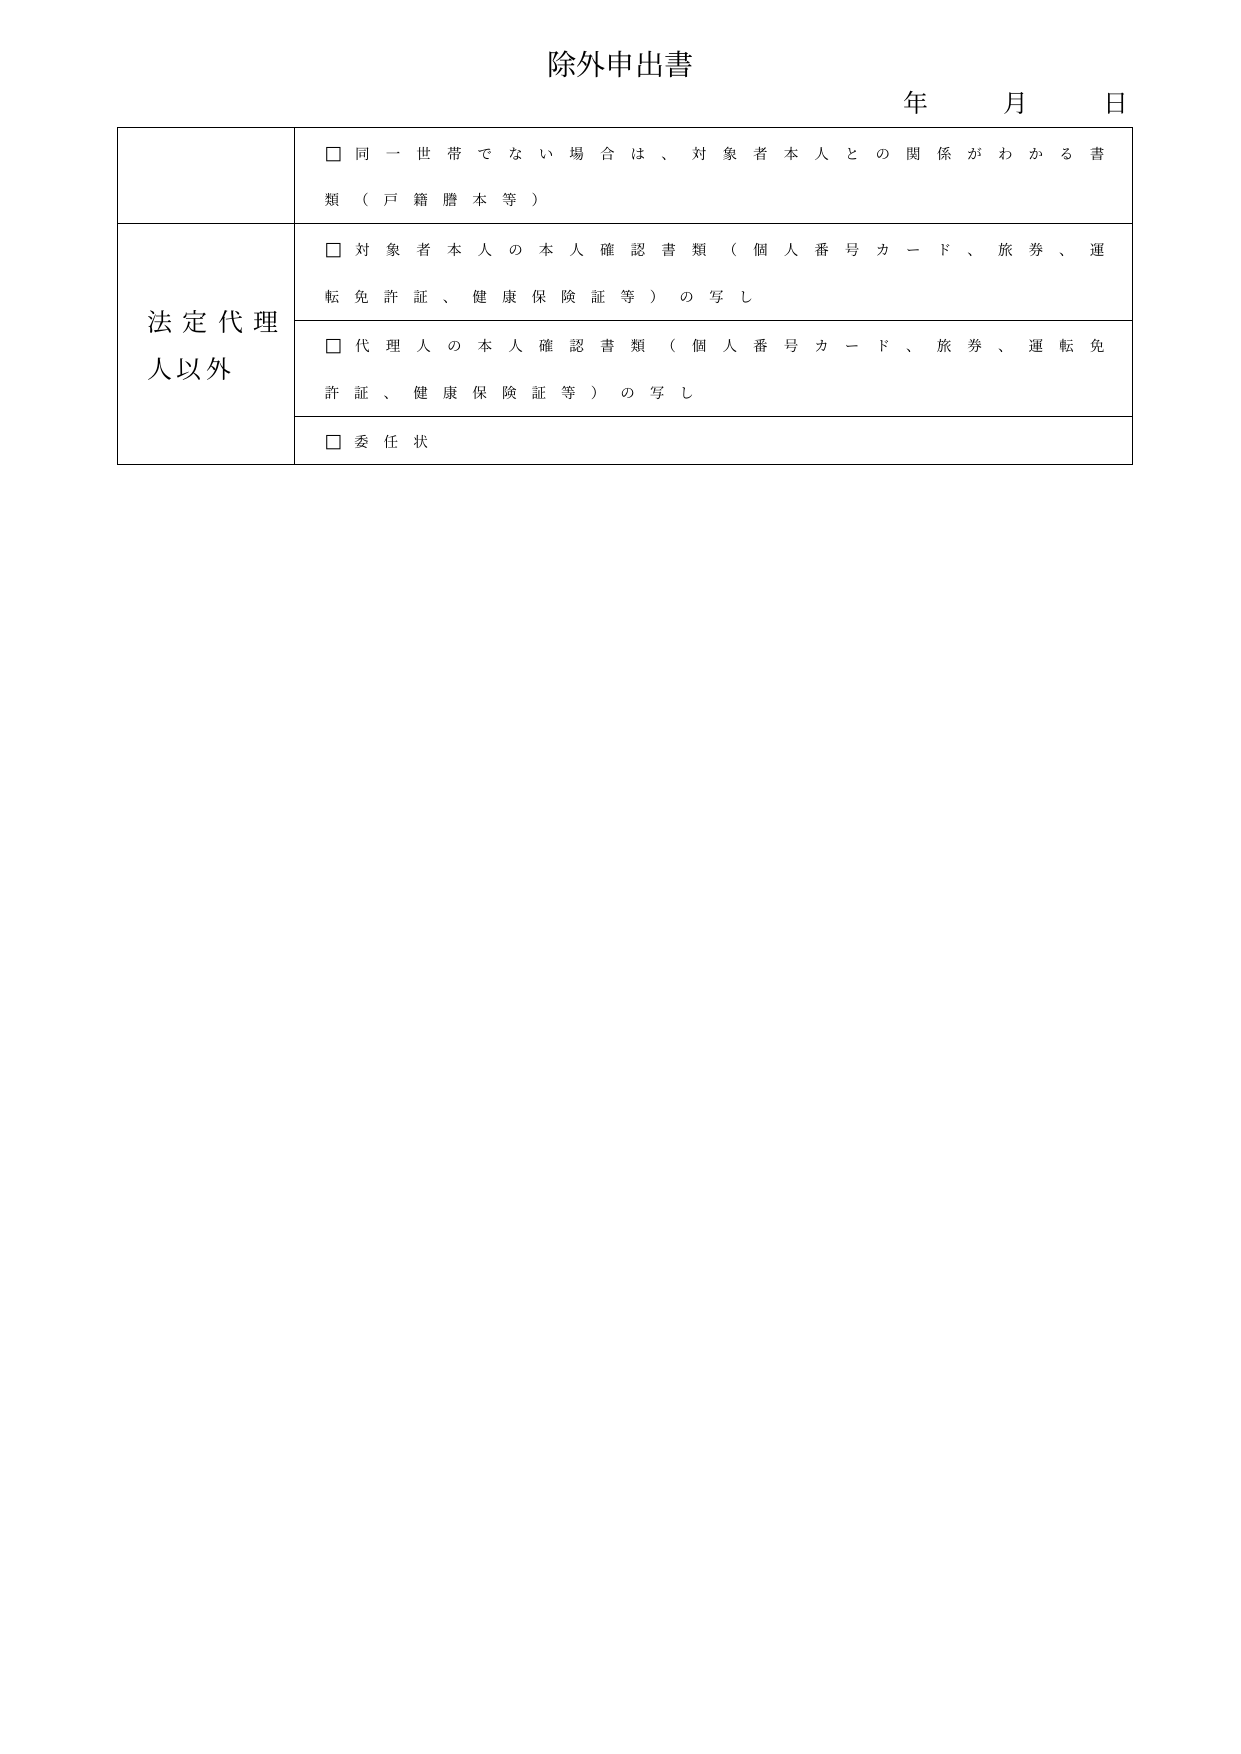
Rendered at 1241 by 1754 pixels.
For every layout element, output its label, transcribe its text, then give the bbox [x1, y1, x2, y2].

table_cell 法定代理人以外 [118, 224, 294, 464]
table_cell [295, 224, 1132, 319]
table_cell □代理人の本人確認書類（個人番号カード、旅券、運転免許証、健康保険証等）の写し [295, 321, 1132, 416]
table_cell □同一世帯でない場合は、対象者本人との関係がわかる書類（戸籍謄本等） [295, 128, 1132, 223]
table_cell □委任状 [295, 417, 1132, 464]
